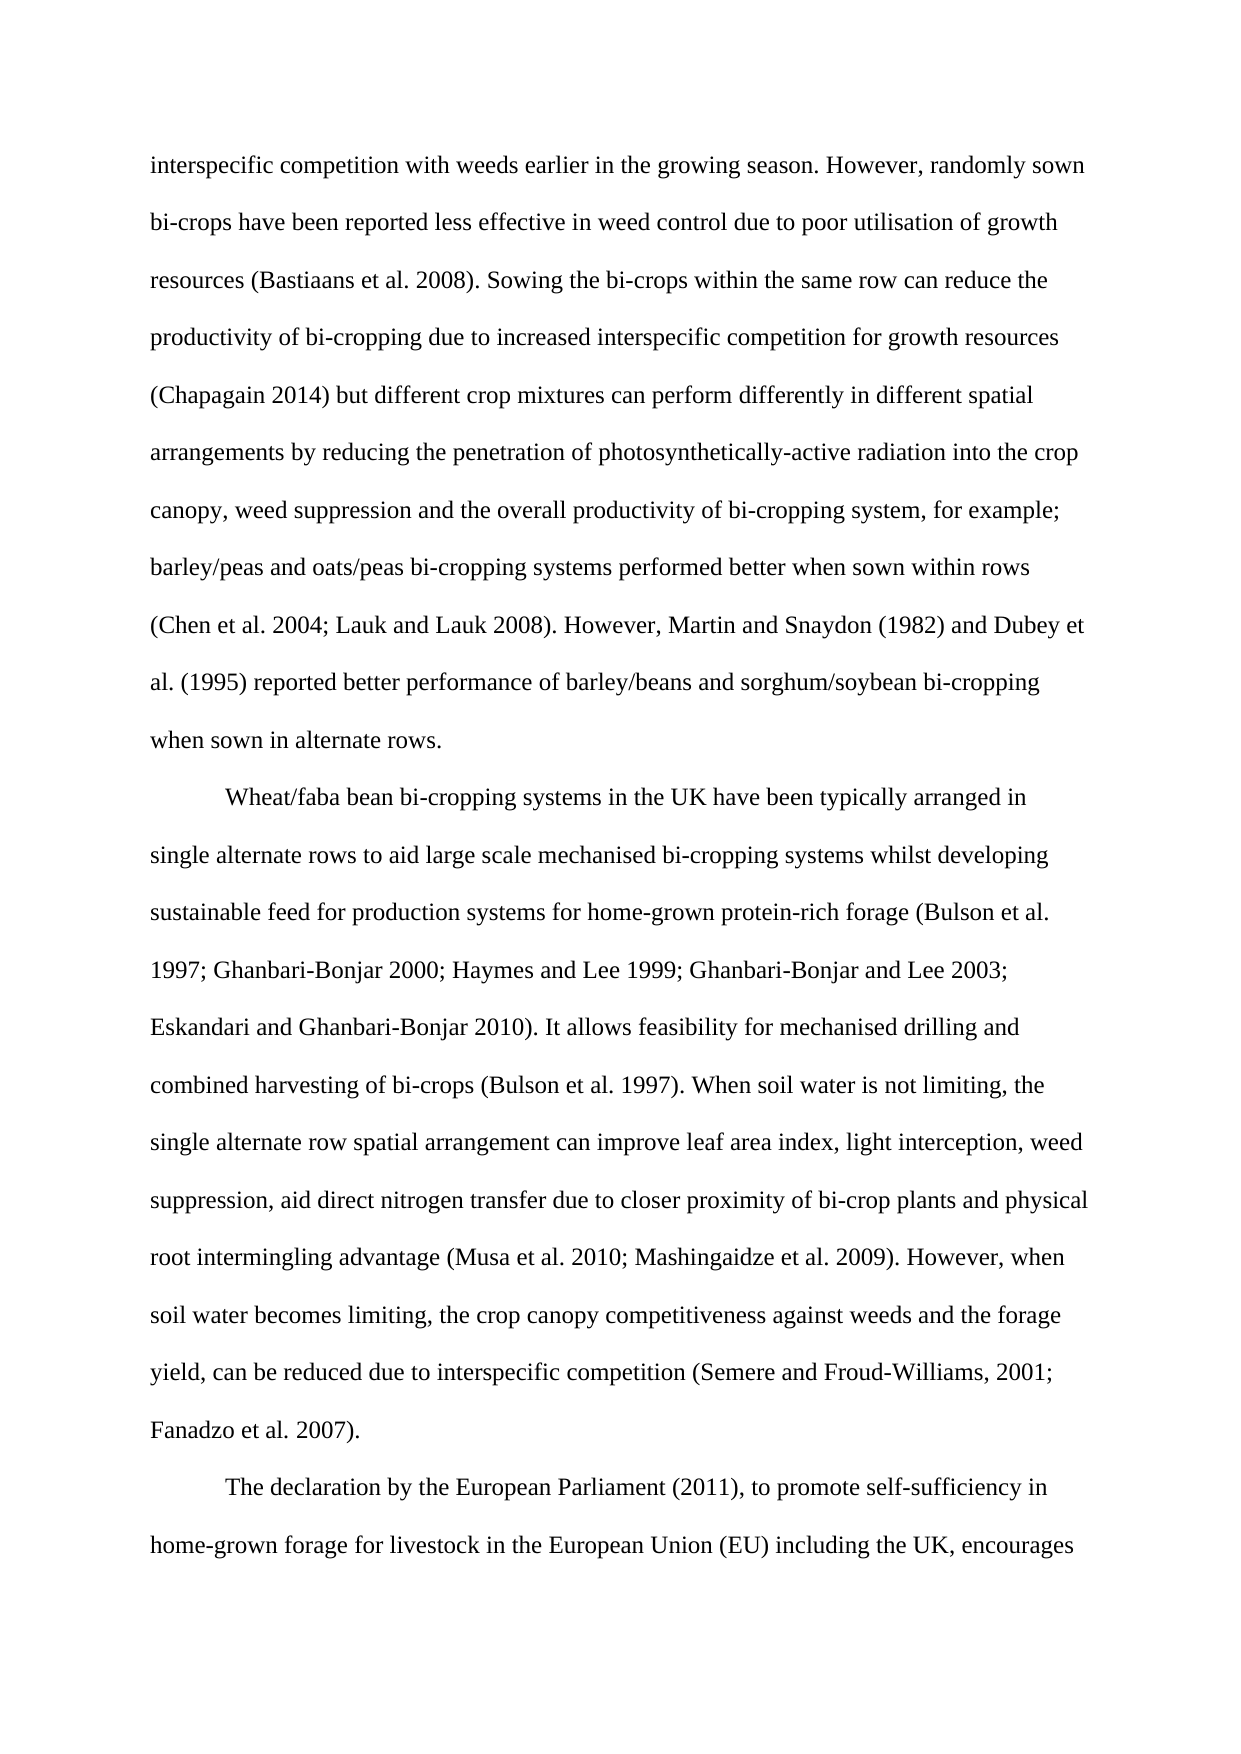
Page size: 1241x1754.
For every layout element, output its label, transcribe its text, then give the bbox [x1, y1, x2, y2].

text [150, 1472, 1090, 1559]
text Wheat/faba bean bi-cropping systems in the UK have been typically arranged in single alternate rows to aid large scale mechanised bi-cropping systems whilst developing sustainable feed for production systems for home-grown protein-rich forage (Bulson et al. 1997; Ghanbari-Bonjar 2000; Haymes and Lee 1999; Ghanbari-Bonjar and Lee 2003; Eskandari and Ghanbari-Bonjar 2010). It allows feasibility for mechanised drilling and combined harvesting of bi-crops (Bulson et al. 1997). When soil water is not limiting, the single alternate row spatial arrangement can improve leaf area index, light interception, weed suppression, aid direct nitrogen transfer due to closer proximity of bi-crop plants and physical root intermingling advantage (Musa et al. 2010; Mashingaidze et al. 2009). However, when soil water becomes limiting, the crop canopy competitiveness against weeds and the forage yield, can be reduced due to interspecific competition (Semere and Froud-Williams, 2001; Fanadzo et al. 2007). [150, 782, 1090, 1444]
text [150, 150, 1090, 754]
